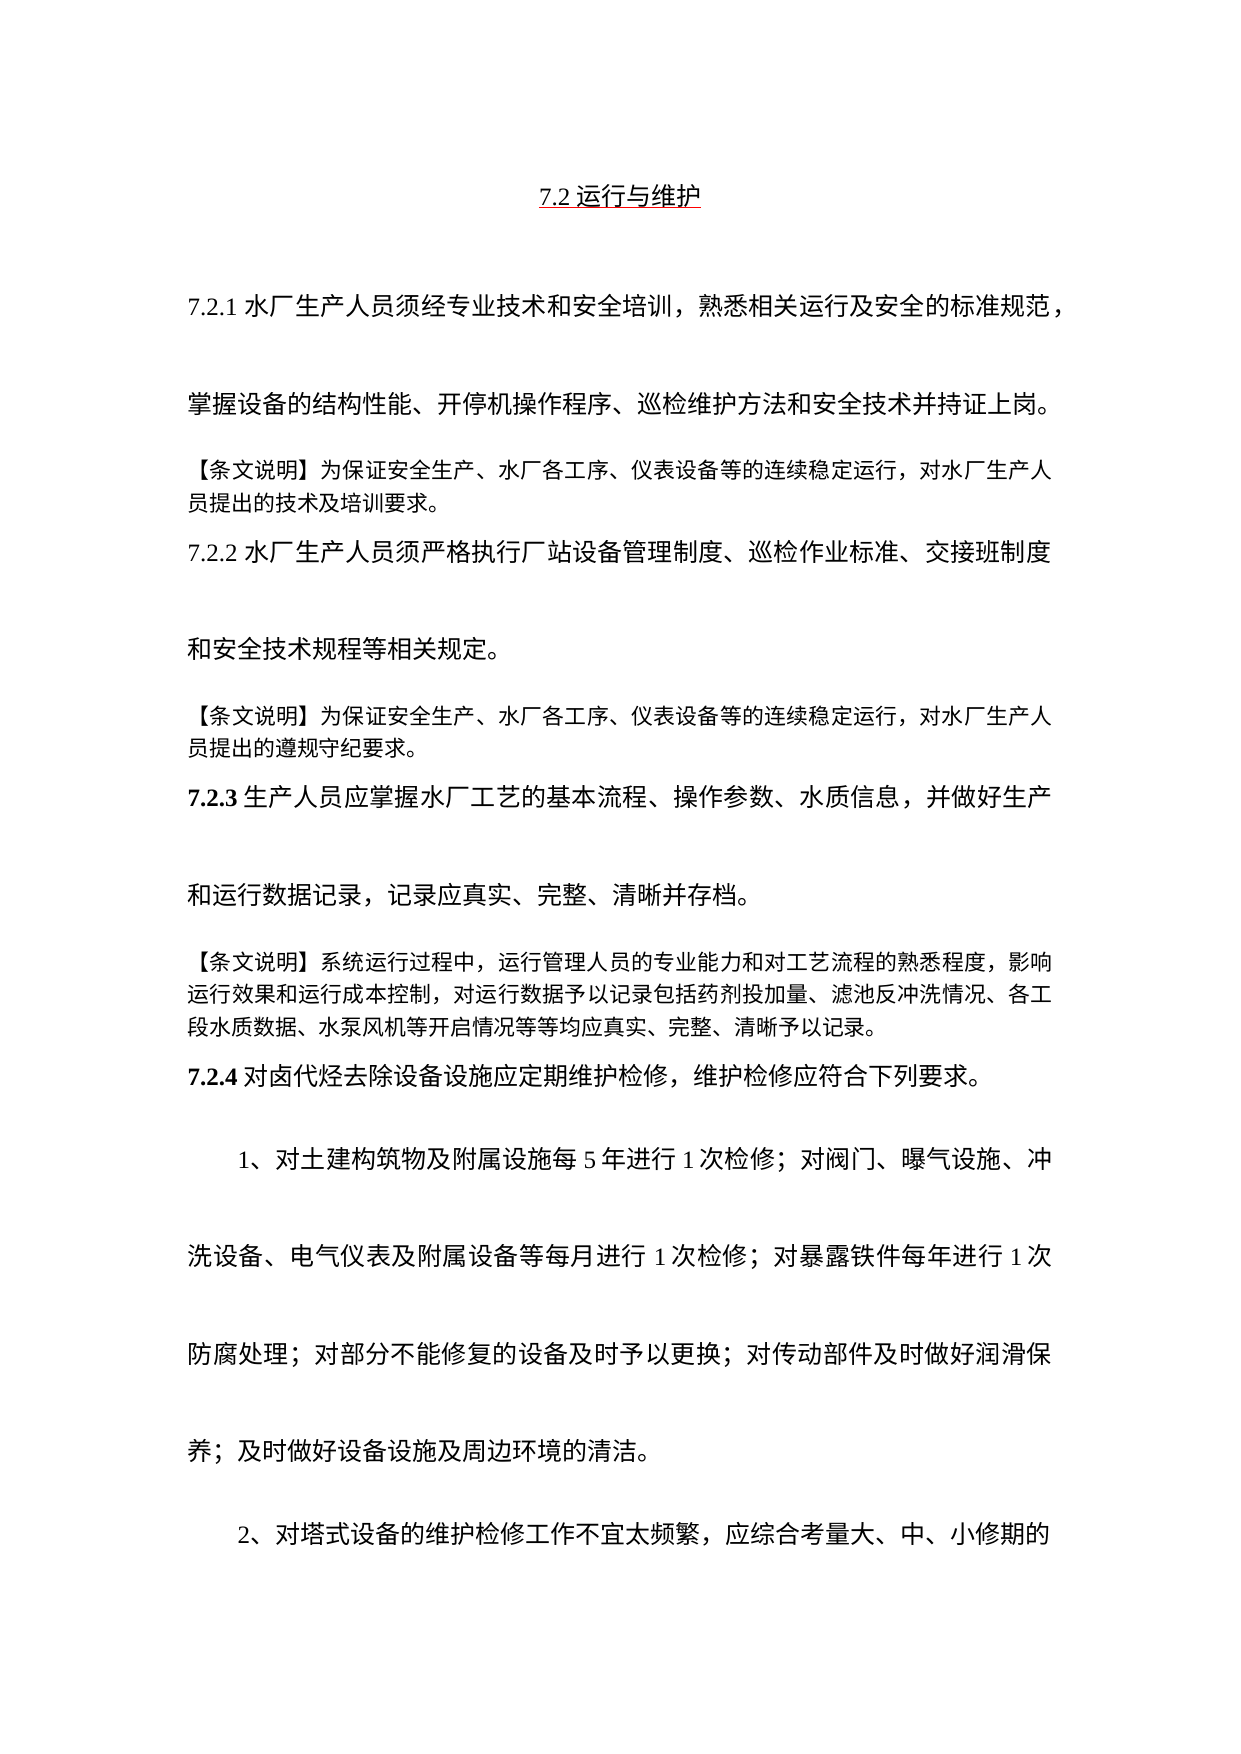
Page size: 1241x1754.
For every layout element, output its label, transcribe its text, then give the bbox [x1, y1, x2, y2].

text 【条文说明】系统运行过程中，运行管理人员的专业能力和对工艺流程的熟悉程度，影响运行效果和运行成本控制，对运行数据予以记录包括药剂投加量、滤池反冲洗情况、各工段水质数据、水泵风机等开启情况等等均应真实、完整、清晰予以记录。 [187, 944, 1053, 1042]
text 7.2.4 对卤代烃去除设备设施应定期维护检修，维护检修应符合下列要求。 [187, 1042, 1053, 1107]
text 1、对土建构筑物及附属设施每5年进行1次检修；对阀门、曝气设施、冲洗设备、电气仪表及附属设备等每月进行1次检修；对暴露铁件每年进行1次防腐处理；对部分不能修复的设备及时予以更换；对传动部件及时做好润滑保养；及时做好设备设施及周边环境的清洁。 [187, 1125, 1053, 1482]
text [187, 1500, 1053, 1565]
text 7.2.1 水厂生产人员须经专业技术和安全培训，熟悉相关运行及安全的标准规范，掌握设备的结构性能、开停机操作程序、巡检维护方法和安全技术并持证上岗。 [187, 272, 1053, 435]
text 7.2.2 水厂生产人员须严格执行厂站设备管理制度、巡检作业标准、交接班制度和安全技术规程等相关规定。 [187, 518, 1053, 680]
text 【条文说明】为保证安全生产、水厂各工序、仪表设备等的连续稳定运行，对水厂生产人员提出的遵规守纪要求。 [187, 698, 1053, 763]
text 【条文说明】为保证安全生产、水厂各工序、仪表设备等的连续稳定运行，对水厂生产人员提出的技术及培训要求。 [187, 453, 1053, 518]
text 7.2 运行与维护 [187, 162, 1053, 227]
text 7.2.3生产人员应掌握水厂工艺的基本流程、操作参数、水质信息，并做好生产和运行数据记录，记录应真实、完整、清晰并存档。 [187, 763, 1053, 926]
